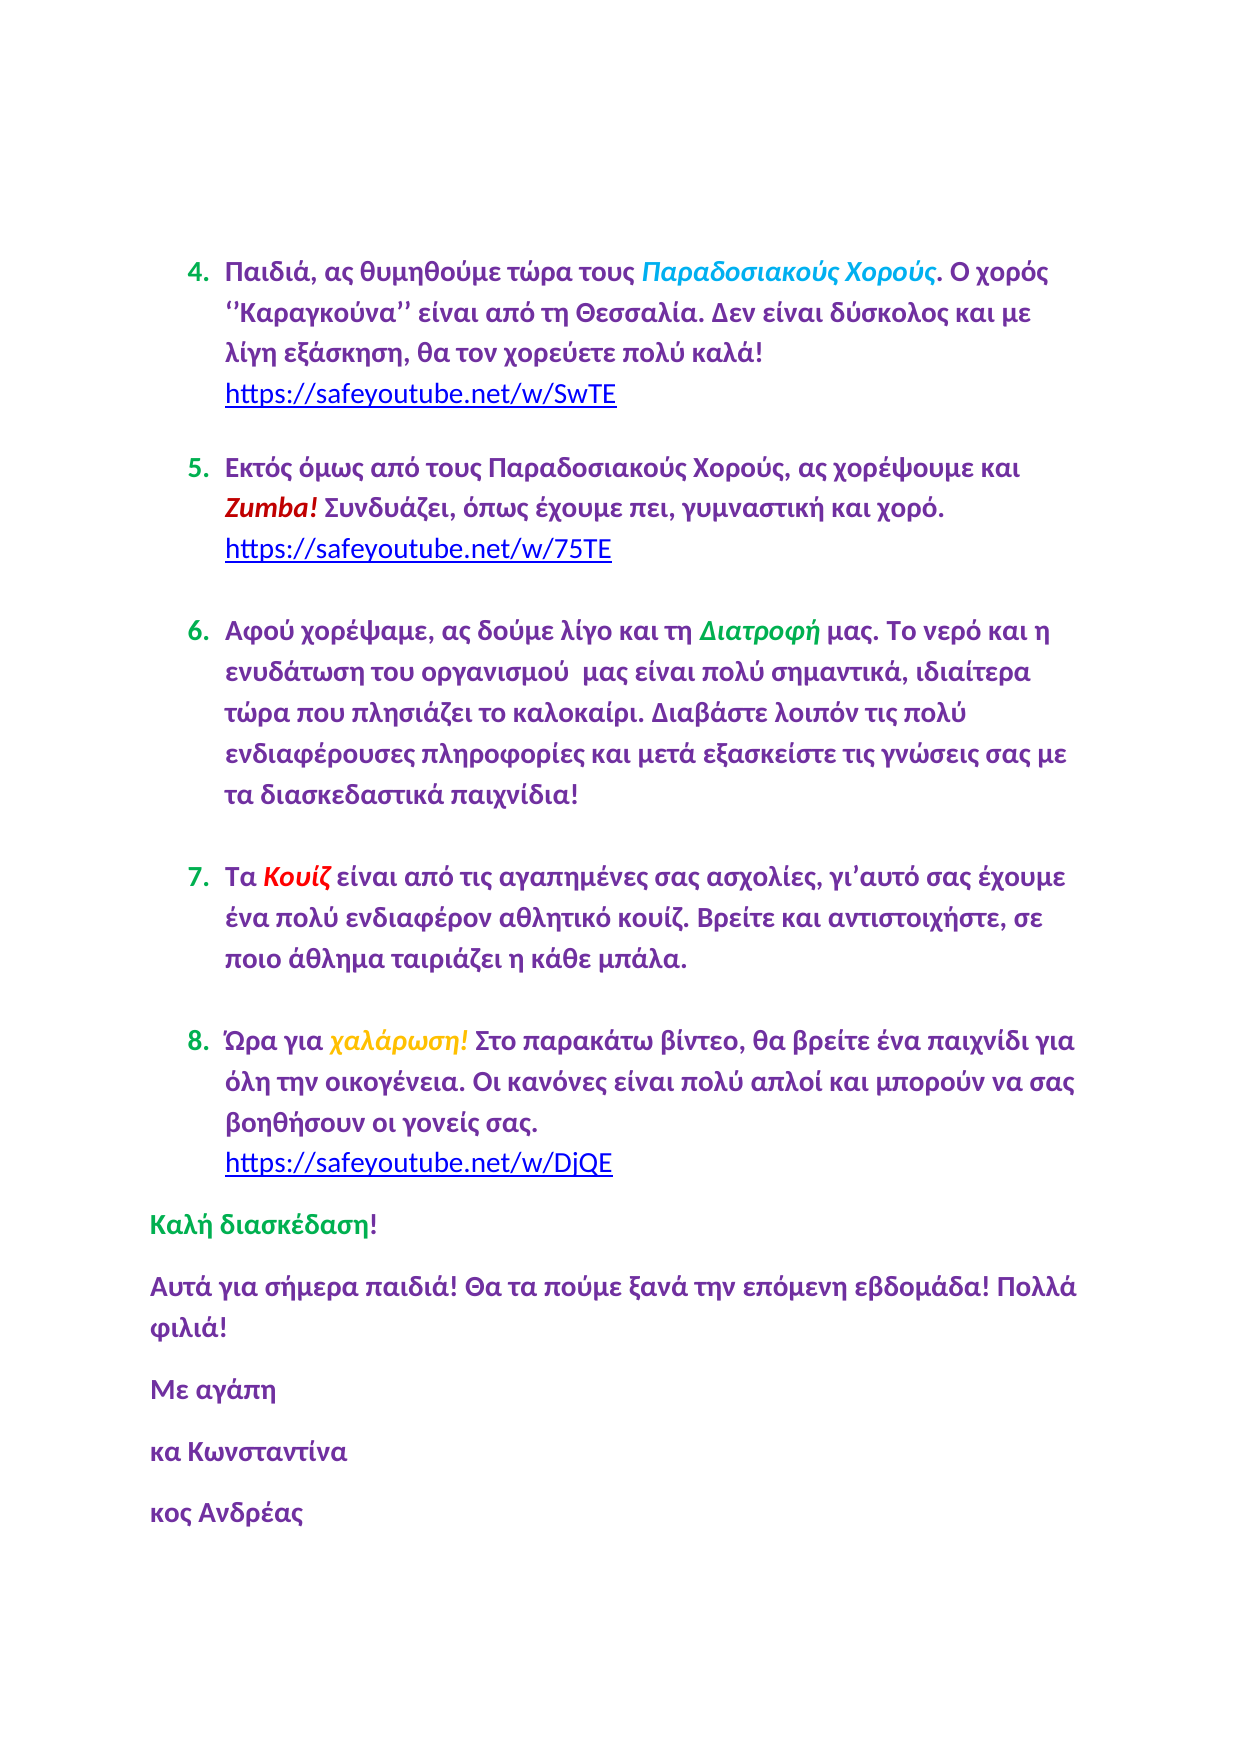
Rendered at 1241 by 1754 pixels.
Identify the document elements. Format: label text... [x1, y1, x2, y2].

list Ώρα για χαλάρωση! Στο παρακάτω βίντεο, θα βρείτε ένα παιχνίδι για όλη την οικογένεια. Οι κανόνες είναι πολύ απλοί και μπορούν να σας βοηθήσουν οι γονείς σας. [187, 1022, 1090, 1139]
text Καλή διασκέδαση! [150, 1206, 1090, 1242]
list https://safeyoutube.net/w/SwTE [225, 376, 1090, 411]
text κα Κωνσταντίνα [150, 1433, 1090, 1468]
list Εκτός όμως από τους Παραδοσιακούς Χορούς, ας χορέψουμε και Zumba! Συνδυάζει, όπως έχουμε πει, γυμναστική και χορό. [187, 449, 1090, 525]
list Αφού χορέψαμε, ας δούμε λίγο και τη Διατροφή μας. Το νερό και η ενυδάτωση του οργανισμού μας είναι πολύ σημαντικά, ιδιαίτερα τώρα που πλησιάζει το καλοκαίρι. Διαβάστε λοιπόν τις πολύ ενδιαφέρουσες πληροφορίες και μετά εξασκείστε τις γνώσεις σας με τα διασκεδαστικά παιχνίδια! [187, 612, 1090, 812]
text κος Ανδρέας [150, 1494, 1090, 1530]
list Τα Κουίζ είναι από τις αγαπημένες σας ασχολίες, γι’αυτό σας έχουμε ένα πολύ ενδιαφέρον αθλητικό κουίζ. Βρείτε και αντιστοιχήστε, σε ποιο άθλημα ταιριάζει η κάθε μπάλα. [187, 858, 1090, 976]
text Αυτά για σήμερα παιδιά! Θα τα πούμε ξανά την επόμενη εβδομάδα! Πολλά φιλιά! [150, 1268, 1090, 1345]
text Με αγάπη [150, 1371, 1090, 1406]
list https://safeyoutube.net/w/DjQE [225, 1144, 1090, 1180]
list https://safeyoutube.net/w/75TE [225, 531, 1090, 566]
list Παιδιά, ας θυμηθούμε τώρα τους Παραδοσιακούς Χορούς. Ο χορός ‘’Καραγκούνα’’ είναι από τη Θεσσαλία. Δεν είναι δύσκολος και με λίγη εξάσκηση, θα τον χορεύετε πολύ καλά! [187, 253, 1090, 370]
